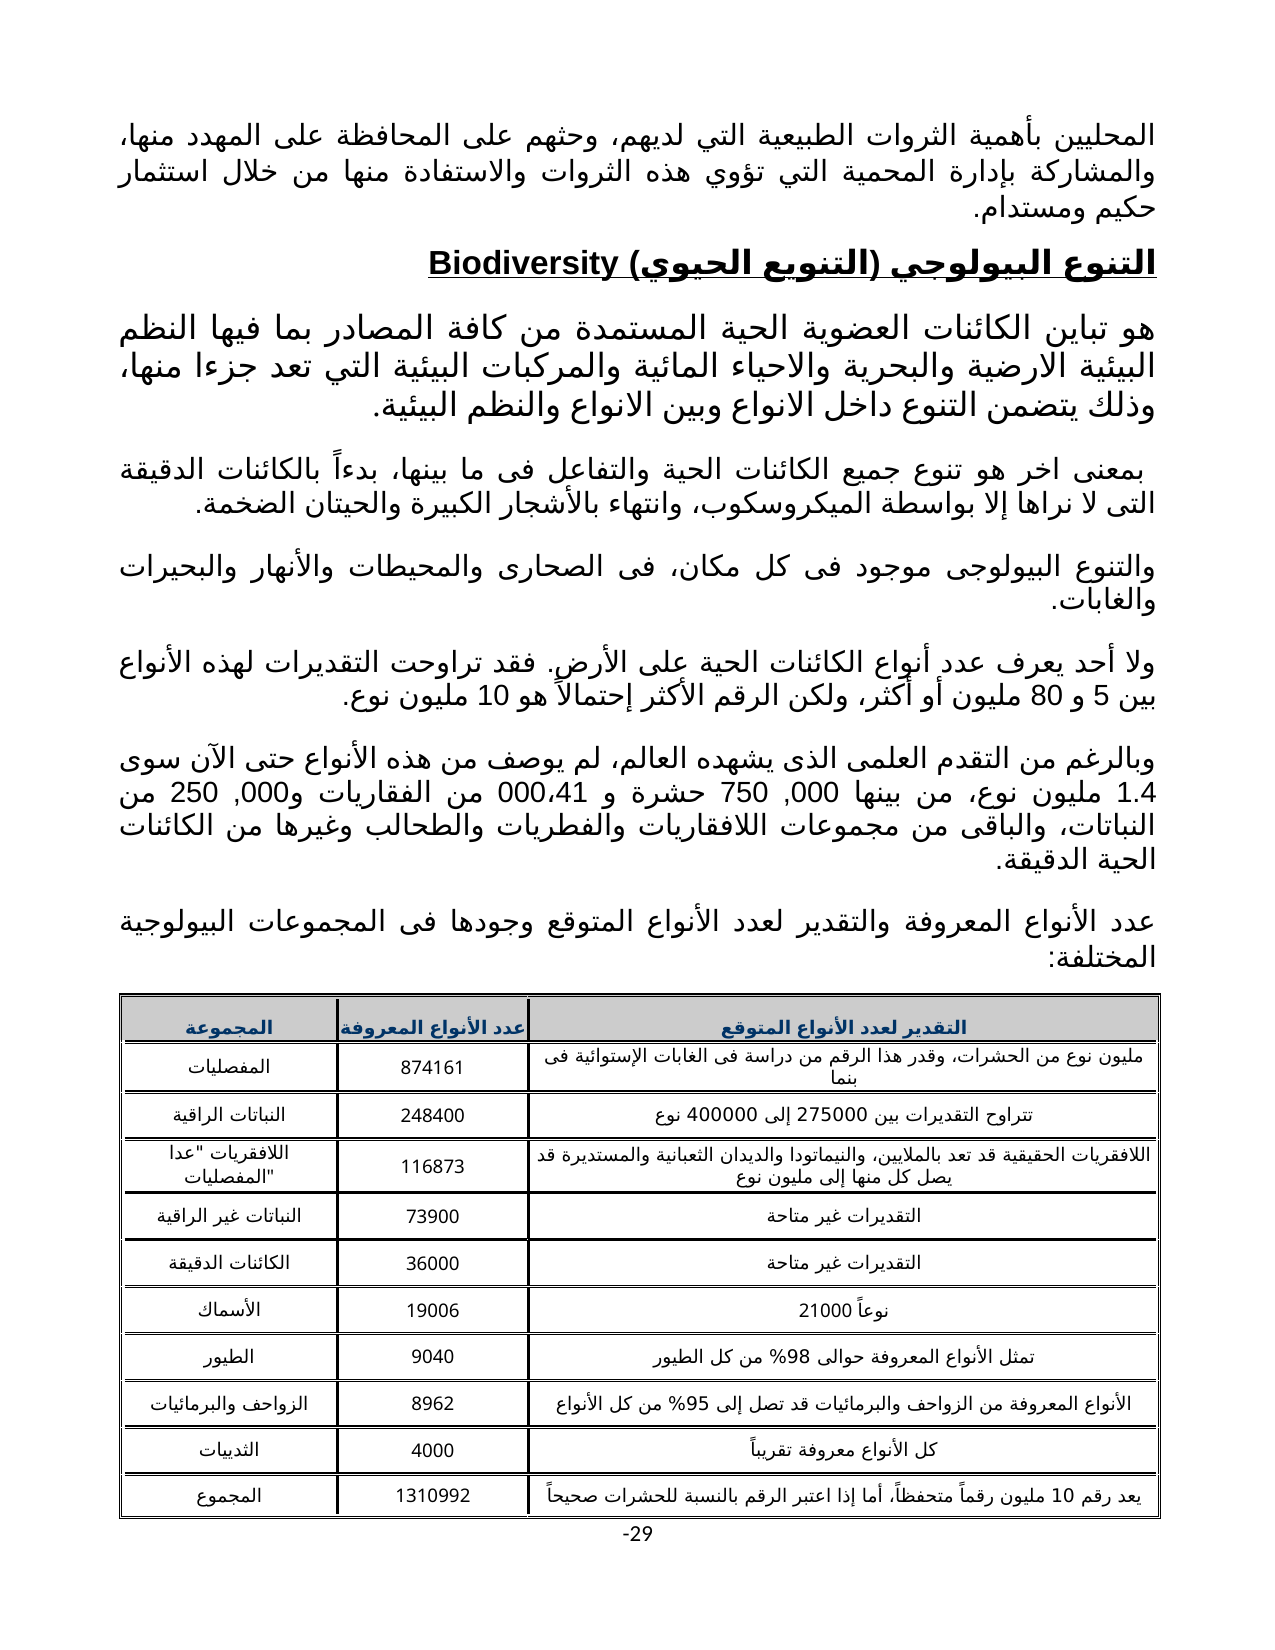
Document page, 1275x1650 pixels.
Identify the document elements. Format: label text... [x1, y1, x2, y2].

table_cell الثدييات [122, 1425, 336, 1472]
text وبالرغم من التقدم العلمى الذى يشهده العالم، لم يوصف من هذه الأنواع حتى الآن سوى 1.4 مليون نوع، من بينها 000, 750 حشرة و 000،41 من الفقاريات و000, 250 من النباتات، والباقى من مجموعات اللافقاريات والفطريات والطحالب وغيرها من الكائنات الحية الدقيقة. [118, 741, 1157, 875]
table_cell المجموع [122, 1472, 337, 1516]
table_cell كل الأنواع معروفة تقريباً [530, 1425, 1158, 1472]
table_cell التقديرات غير متاحة [530, 1191, 1158, 1238]
table_cell 1310992 [337, 1476, 528, 1516]
table_cell تمثل الأنواع المعروفة حوالى 98% من كل الطيور [528, 1332, 1159, 1378]
table_cell 36000 [339, 1241, 527, 1285]
table_cell 248400 [339, 1094, 527, 1137]
table_cell اللافقريات "عدا المفصليات" [122, 1137, 336, 1191]
table_cell اللافقريات الحقيقية قد تعد بالملايين، والنيماتودا والديدان الثعبانية والمستديرة قد يصل كل منها إلى مليون نوع [530, 1137, 1158, 1191]
table_header المجموعة [122, 997, 337, 1040]
text عدد الأنواع المعروفة والتقدير لعدد الأنواع المتوقع وجودها فى المجموعات البيولوجية المختلفة: [118, 904, 1157, 974]
table_cell 19006 [339, 1288, 527, 1332]
table_cell الأسماك [120, 1285, 337, 1332]
table_cell الكائنات الدقيقة [120, 1238, 336, 1285]
table_cell النباتات الراقية [122, 1090, 336, 1137]
table_cell 8962 [339, 1382, 527, 1425]
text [118, 118, 1157, 224]
text بمعنى اخر هو تنوع جميع الكائنات الحية والتفاعل فى ما بينها، بدءاً بالكائنات الدقيقة التى لا نراها إلا بواسطة الميكروسكوب، وانتهاء بالأشجار الكبيرة والحيتان الضخمة. [118, 452, 1157, 519]
text ولا أحد يعرف عدد أنواع الكائنات الحية على الأرض. فقد تراوحت التقديرات لهذه الأنواع بين 5 و 80 مليون أو أكثر، ولكن الرقم الأكثر إحتمالاً هو 10 مليون نوع. [118, 645, 1157, 712]
table_cell التقديرات غير متاحة [530, 1238, 1159, 1285]
table_cell الزواحف والبرمائيات [122, 1379, 336, 1425]
table_cell 4000 [339, 1429, 527, 1472]
table_cell 9040 [339, 1335, 527, 1378]
table_cell 116873 [339, 1141, 527, 1191]
table_cell 73900 [339, 1194, 527, 1238]
table_cell مليون نوع من الحشرات، وقدر هذا الرقم من دراسة فى الغابات الإستوائية فى بنما [530, 1040, 1158, 1090]
table_cell 21000 نوعاً [528, 1285, 1159, 1332]
table_cell الطيور [120, 1332, 337, 1378]
text هو تباين الكائنات العضوية الحية المستمدة من كافة المصادر بما فيها النظم البيئية الارضية والبحرية والاحياء المائية والمركبات البيئية التي تعد جزءا منها، وذلك يتضمن التنوع داخل الانواع وبين الانواع والنظم البيئية. [118, 308, 1157, 423]
table_header التقدير لعدد الأنواع المتوقع [528, 997, 1158, 1040]
table_cell النباتات غير الراقية [122, 1191, 336, 1238]
table_cell تتراوح التقديرات بين 275000 إلى 400000 نوع [530, 1090, 1158, 1137]
table_cell الأنواع المعروفة من الزواحف والبرمائيات قد تصل إلى 95% من كل الأنواع [530, 1379, 1158, 1425]
text التنوع البيولوجي (التنويع الحيوي) Biodiversity [118, 243, 1157, 282]
table_cell المفصليات [122, 1040, 336, 1090]
table_cell 874161 [339, 1044, 527, 1090]
table_header عدد الأنواع المعروفة [337, 995, 528, 1040]
text والتنوع البيولوجى موجود فى كل مكان، فى الصحارى والمحيطات والأنهار والبحيرات والغابات. [118, 548, 1157, 616]
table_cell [528, 1472, 1158, 1516]
